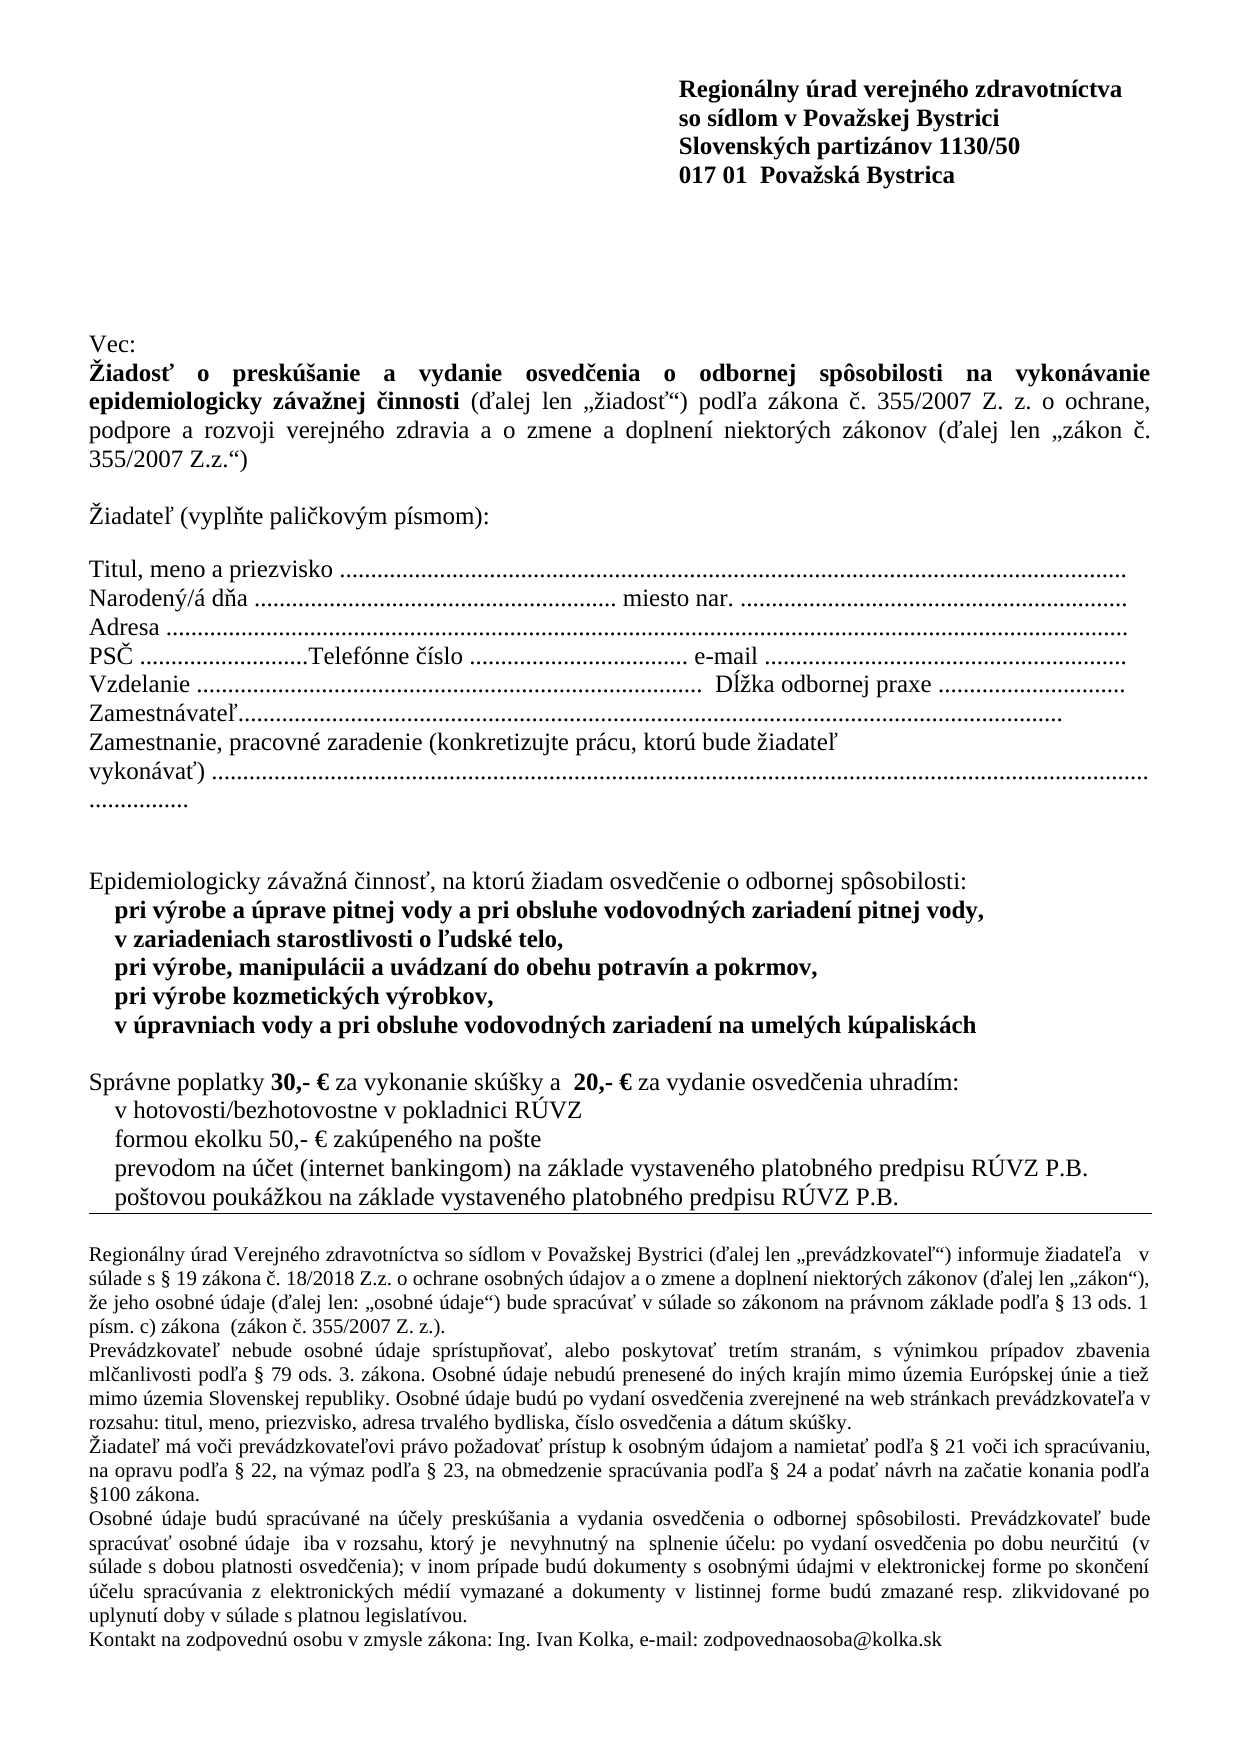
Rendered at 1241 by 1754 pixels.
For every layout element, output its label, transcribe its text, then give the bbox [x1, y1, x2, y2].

text Osobné údaje budú spracúvané na účely preskúšania a vydania osvedčenia o odbornej spôsobilosti. Prevádzkovateľ bude spracúvať osobné údaje iba v rozsahu, ktorý je nevyhnutný na splnenie účelu: po vydaní osvedčenia po dobu neurčitú (v súlade s dobou platnosti osvedčenia); v inom prípade budú dokumenty s osobnými údajmi v elektronickej forme po skončení účelu spracúvania z elektronických médií vymazané a dokumenty v listinnej forme budú zmazané resp. zlikvidované po uplynutí doby v súlade s platnou legislatívou. [89, 1506, 1152, 1627]
text so sídlom v Považskej Bystrici [89, 103, 1152, 131]
text Regionálny úrad verejného zdravotníctva [89, 74, 1152, 103]
text Žiadosť o preskúšanie a vydanie osvedčenia o odbornej spôsobilosti na vykonávanie epidemiologicky závažnej činnosti (ďalej len „žiadosť“) podľa zákona č. 355/2007 Z. z. o ochrane, podpore a rozvoji verejného zdravia a o zmene a doplnení niektorých zákonov (ďalej len „zákon č. 355/2007 Z.z.“) [89, 358, 1152, 473]
text Správne poplatky 30,- € za vykonanie skúšky a 20,- € za vydanie osvedčenia uhradím: [89, 1067, 1152, 1096]
text  v zariadeniach starostlivosti o ľudské telo, [89, 924, 1152, 952]
text Vec: [89, 329, 1152, 358]
text  pri výrobe a úprave pitnej vody a pri obsluhe vodovodných zariadení pitnej vody, [89, 895, 1152, 924]
text 017 01 Považská Bystrica [89, 160, 1152, 189]
text Žiadateľ (vyplňte paličkovým písmom): [89, 501, 1152, 529]
text  v hotovosti/bezhotovostne v pokladnici RÚVZ [89, 1096, 1152, 1124]
text Žiadateľ má voči prevádzkovateľovi právo požadovať prístup k osobným údajom a namietať podľa § 21 voči ich spracúvaniu, na opravu podľa § 22, na výmaz podľa § 23, na obmedzenie spracúvania podľa § 24 a podať návrh na začatie konania podľa §100 zákona. [89, 1434, 1152, 1506]
text Titul, meno a priezvisko .............................................................................................................................. Narodený/á dňa .......................................................... miesto nar. .............................................................. Adresa .......................................................................................................................................................... PSČ ...........................Telefónne číslo ................................... e-mail .......................................................... Vzdelanie ................................................................................. Dĺžka odbornej praxe .............................. Zamestnávateľ.................................................................................................................................... Zamestnanie, pracovné zaradenie (konkretizujte prácu, ktorú bude žiadateľ vykonávať) ...................................................................................................................................................................... [89, 554, 1152, 813]
text  v úpravniach vody a pri obsluhe vodovodných zariadení na umelých kúpaliskách [89, 1010, 1152, 1039]
text  pri výrobe, manipulácii a uvádzaní do obehu potravín a pokrmov, [89, 952, 1152, 981]
text Regionálny úrad Verejného zdravotníctva so sídlom v Považskej Bystrici (ďalej len „prevádzkovateľ“) informuje žiadateľa v súlade s § 19 zákona č. 18/2018 Z.z. o ochrane osobných údajov a o zmene a doplnení niektorých zákonov (ďalej len „zákon“), že jeho osobné údaje (ďalej len: „osobné údaje“) bude spracúvať v súlade so zákonom na právnom základe podľa § 13 ods. 1 písm. c) zákona (zákon č. 355/2007 Z. z.). [89, 1242, 1152, 1338]
text  prevodom na účet (internet bankingom) na základe vystaveného platobného predpisu RÚVZ P.B. [89, 1153, 1152, 1182]
text  formou ekolku 50,- € zakúpeného na pošte [89, 1124, 1152, 1153]
text Prevádzkovateľ nebude osobné údaje sprístupňovať, alebo poskytovať tretím stranám, s výnimkou prípadov zbavenia mlčanlivosti podľa § 79 ods. 3. zákona. Osobné údaje nebudú prenesené do iných krajín mimo územia Európskej únie a tiež mimo územia Slovenskej republiky. Osobné údaje budú po vydaní osvedčenia zverejnené na web stránkach prevádzkovateľa v rozsahu: titul, meno, priezvisko, adresa trvalého bydliska, číslo osvedčenia a dátum skúšky. [89, 1338, 1152, 1434]
text Kontakt na zodpovednú osobu v zmysle zákona: Ing. Ivan Kolka, e-mail: zodpovednaosoba@kolka.sk [89, 1627, 1152, 1651]
text Epidemiologicky závažná činnosť, na ktorú žiadam osvedčenie o odbornej spôsobilosti: [89, 866, 1152, 895]
text Slovenských partizánov 1130/50 [89, 131, 1152, 160]
text  pri výrobe kozmetických výrobkov, [89, 981, 1152, 1010]
text  poštovou poukážkou na základe vystaveného platobného predpisu RÚVZ P.B. [89, 1182, 1152, 1213]
